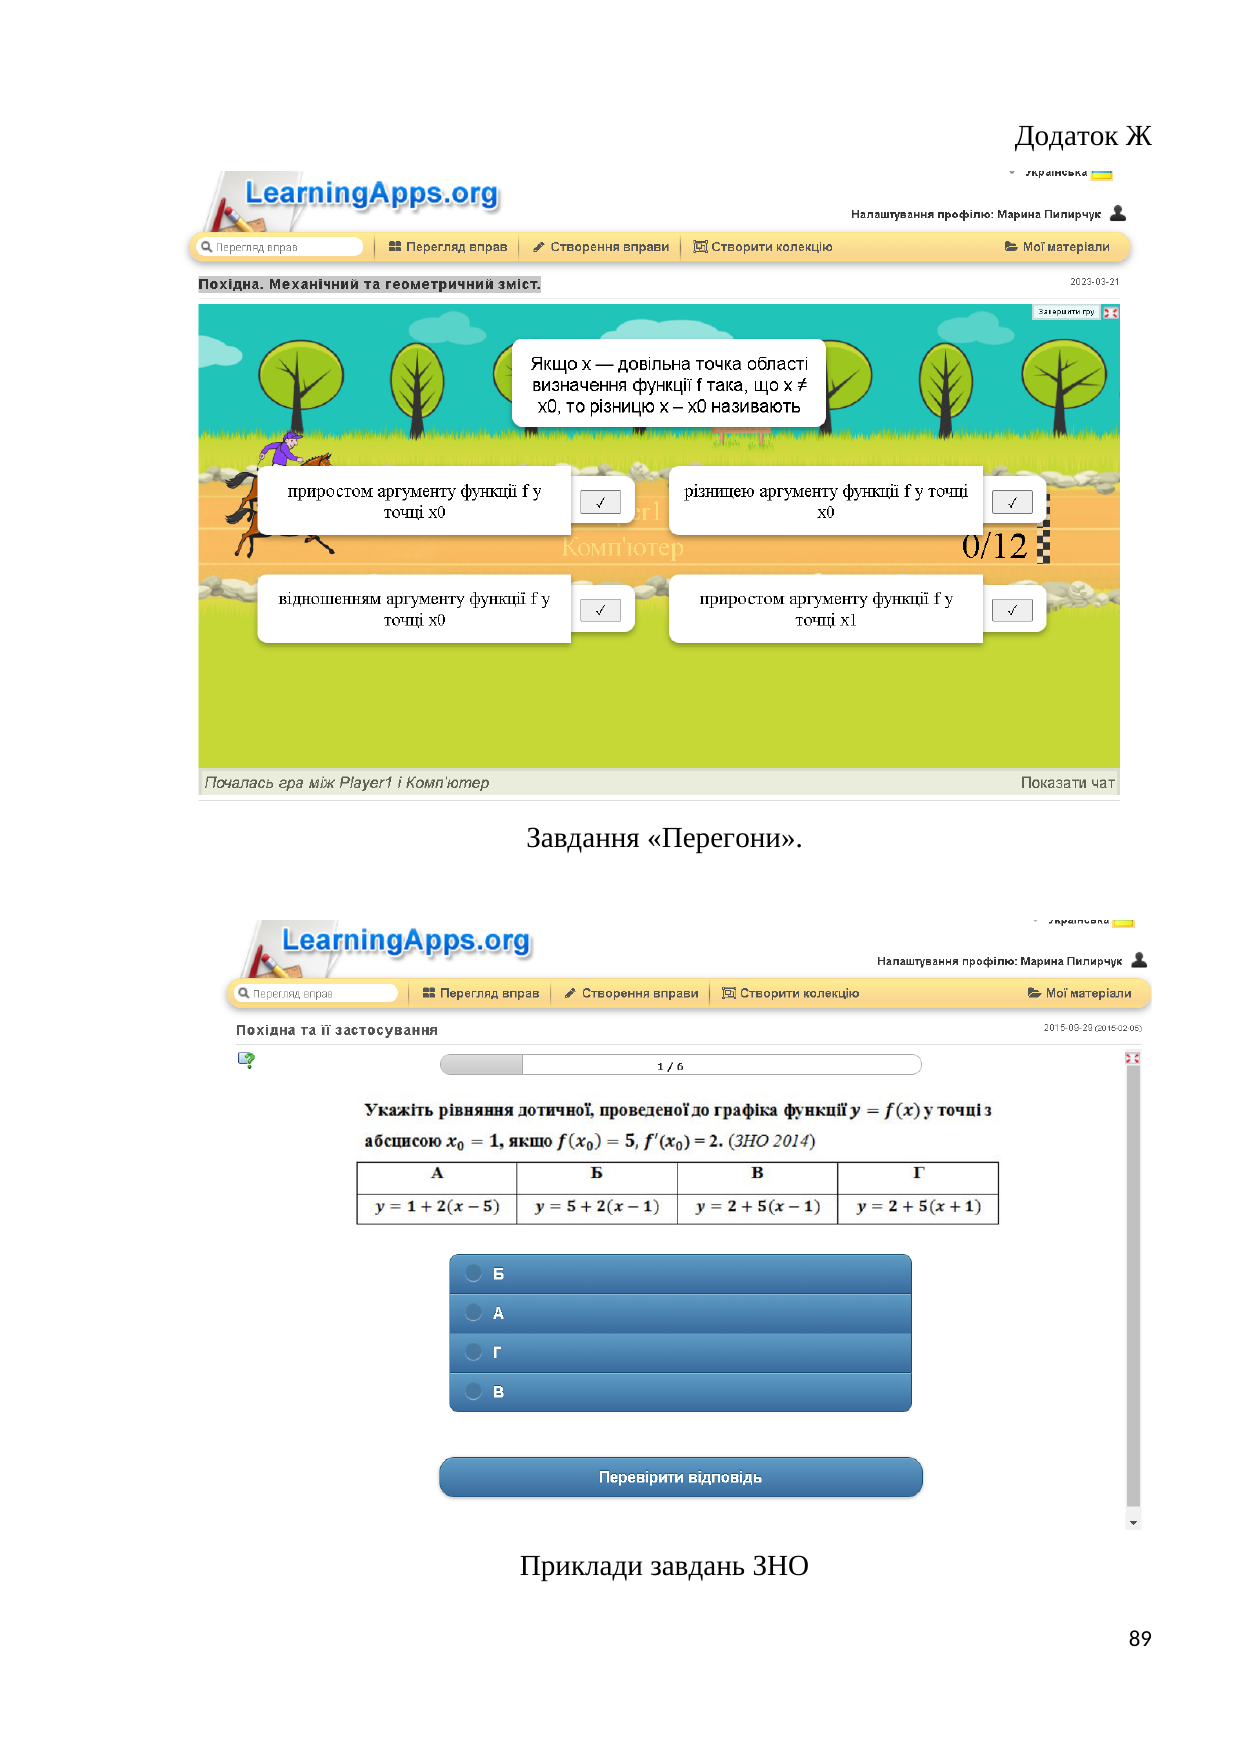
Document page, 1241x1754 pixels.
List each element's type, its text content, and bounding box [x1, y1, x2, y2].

text Приклади завдань ЗНО [177, 1548, 1152, 1582]
text Завдання «Перегони». [177, 820, 1152, 854]
text Додаток Ж [177, 118, 1152, 152]
picture [177, 920, 1152, 1530]
picture [177, 171, 1152, 802]
